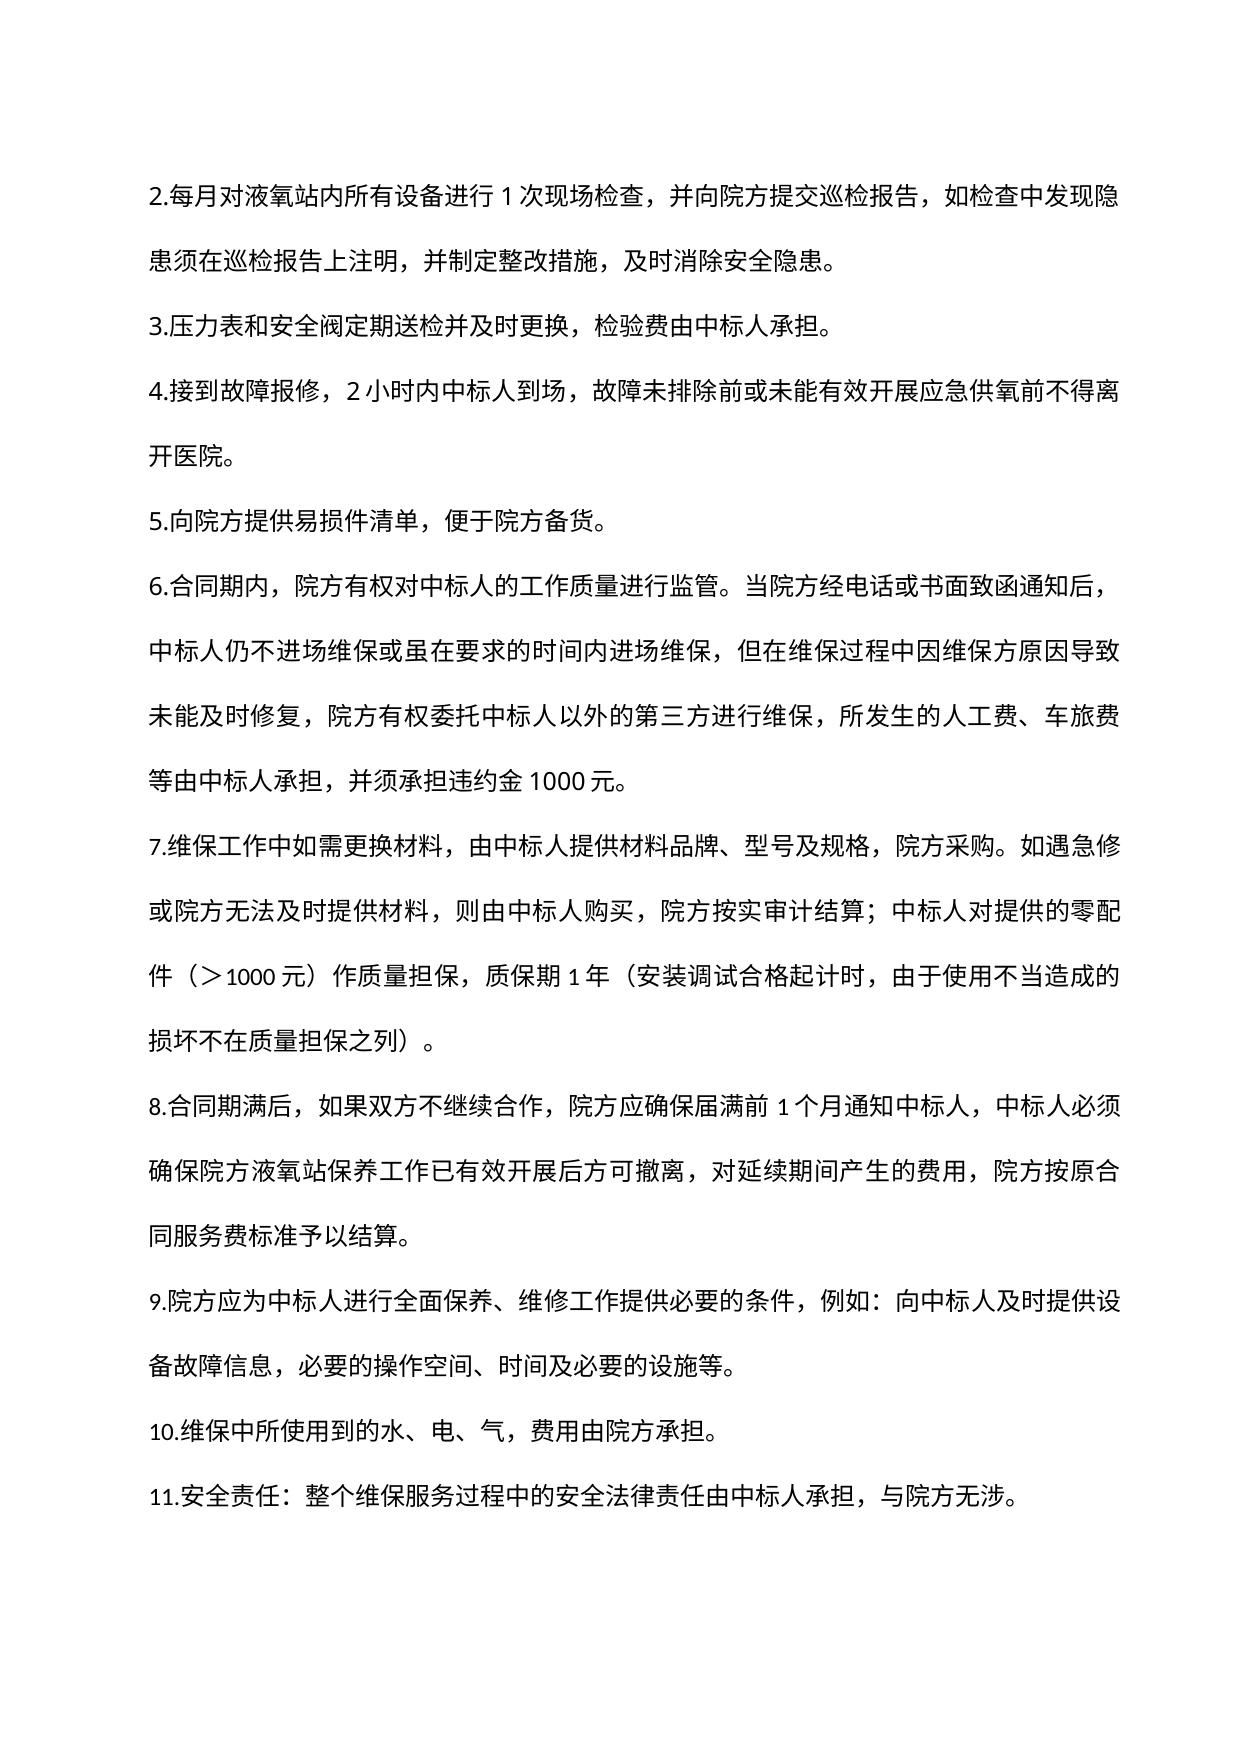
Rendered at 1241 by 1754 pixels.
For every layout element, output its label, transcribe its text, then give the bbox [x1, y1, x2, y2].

list 9.院方应为中标人进行全面保养、维修工作提供必要的条件，例如：向中标人及时提供设备故障信息，必要的操作空间、时间及必要的设施等。 [148, 1267, 1121, 1397]
list 8.合同期满后，如果双方不继续合作，院方应确保届满前1个月通知中标人，中标人必须确保院方液氧站保养工作已有效开展后方可撤离，对延续期间产生的费用，院方按原合同服务费标准予以结算。 [148, 1072, 1121, 1267]
list 6.合同期内，院方有权对中标人的工作质量进行监管。当院方经电话或书面致函通知后，中标人仍不进场维保或虽在要求的时间内进场维保，但在维保过程中因维保方原因导致未能及时修复，院方有权委托中标人以外的第三方进行维保，所发生的人工费、车旅费等由中标人承担，并须承担违约金1000元。 [148, 552, 1121, 812]
list 2.每月对液氧站内所有设备进行1次现场检查，并向院方提交巡检报告，如检查中发现隐患须在巡检报告上注明，并制定整改措施，及时消除安全隐患。 [148, 162, 1121, 292]
list 5.向院方提供易损件清单，便于院方备货。 [148, 487, 1121, 552]
list 3.压力表和安全阀定期送检并及时更换，检验费由中标人承担。 [148, 292, 1121, 357]
list 4.接到故障报修，2小时内中标人到场，故障未排除前或未能有效开展应急供氧前不得离开医院。 [148, 357, 1121, 487]
list 10.维保中所使用到的水、电、气，费用由院方承担。 [148, 1397, 1121, 1462]
list 7.维保工作中如需更换材料，由中标人提供材料品牌、型号及规格，院方采购。如遇急修或院方无法及时提供材料，则由中标人购买，院方按实审计结算；中标人对提供的零配件（＞1000元）作质量担保，质保期1年（安装调试合格起计时，由于使用不当造成的损坏不在质量担保之列）。 [148, 812, 1121, 1072]
list 11.安全责任：整个维保服务过程中的安全法律责任由中标人承担，与院方无涉。 [148, 1462, 1121, 1527]
